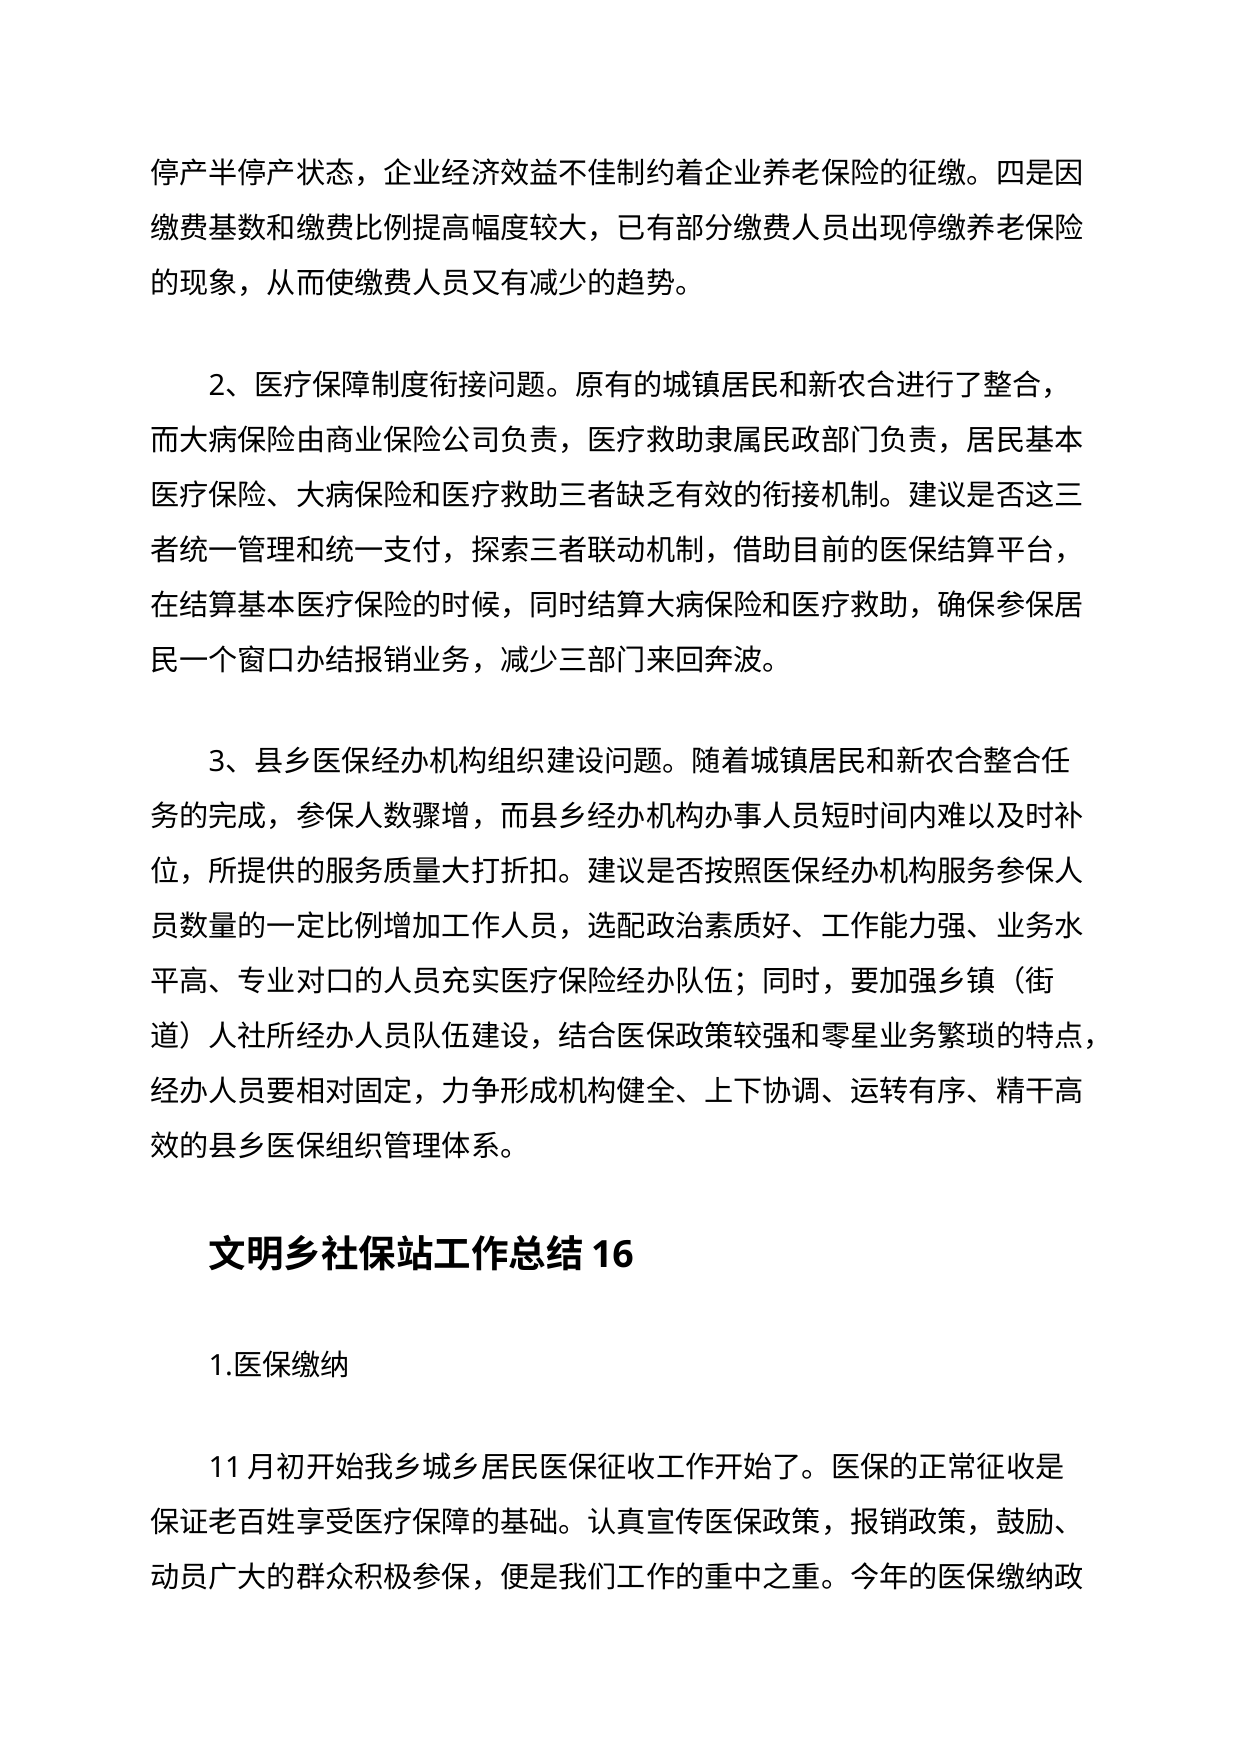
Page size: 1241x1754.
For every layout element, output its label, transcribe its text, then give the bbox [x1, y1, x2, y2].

text 文明乡社保站工作总结16 [150, 1224, 1090, 1278]
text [150, 150, 1090, 302]
text 2、医疗保障制度衔接问题。原有的城镇居民和新农合进行了整合，而大病保险由商业保险公司负责，医疗救助隶属民政部门负责，居民基本医疗保险、大病保险和医疗救助三者缺乏有效的衔接机制。建议是否这三者统一管理和统一支付，探索三者联动机制，借助目前的医保结算平台，在结算基本医疗保险的时候，同时结算大病保险和医疗救助，确保参保居民一个窗口办结报销业务，减少三部门来回奔波。 [150, 362, 1090, 678]
text 1.医保缴纳 [150, 1342, 1090, 1384]
text 3、县乡医保经办机构组织建设问题。随着城镇居民和新农合整合任务的完成，参保人数骤增，而县乡经办机构办事人员短时间内难以及时补位，所提供的服务质量大打折扣。建议是否按照医保经办机构服务参保人员数量的一定比例增加工作人员，选配政治素质好、工作能力强、业务水平高、专业对口的人员充实医疗保险经办队伍；同时，要加强乡镇（街道）人社所经办人员队伍建设，结合医保政策较强和零星业务繁琐的特点，经办人员要相对固定，力争形成机构健全、上下协调、运转有序、精干高效的县乡医保组织管理体系。 [150, 738, 1090, 1164]
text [150, 1444, 1090, 1596]
